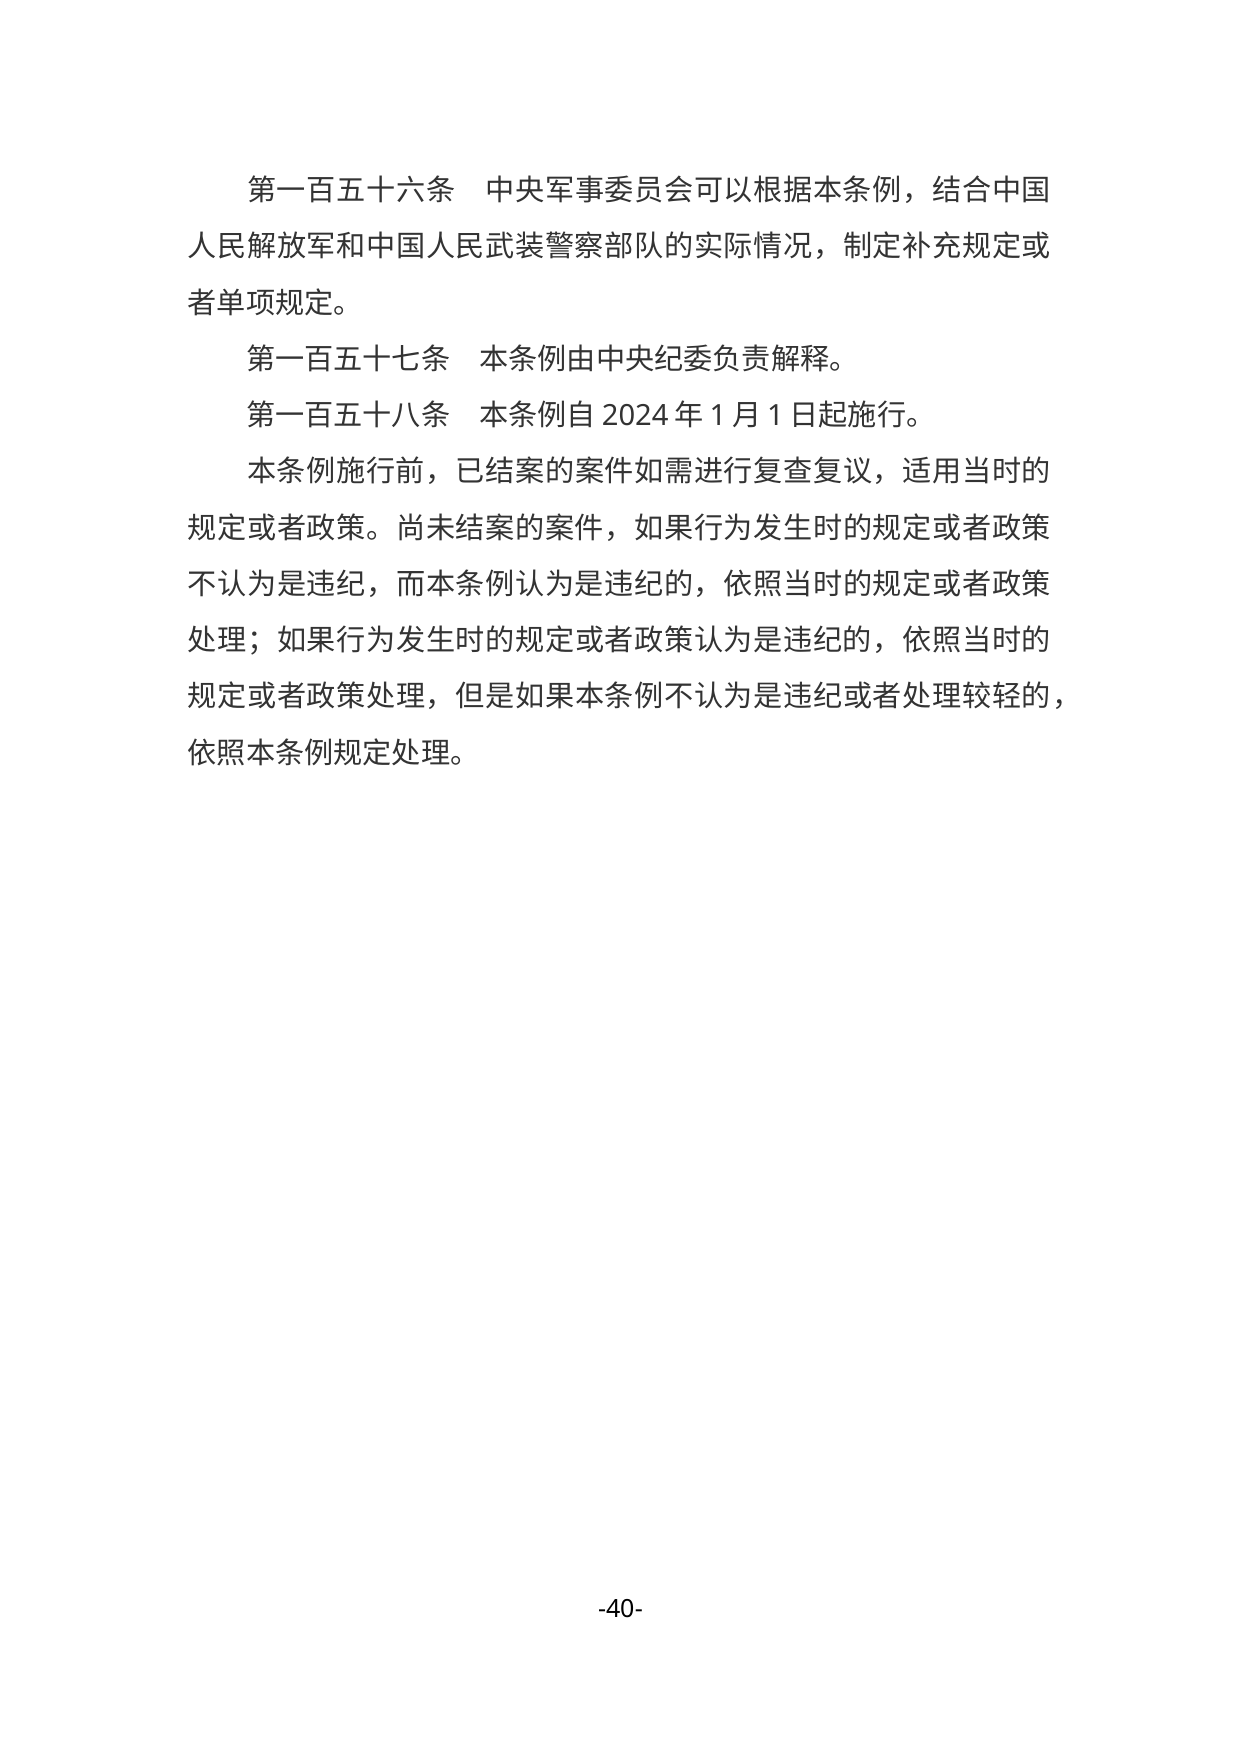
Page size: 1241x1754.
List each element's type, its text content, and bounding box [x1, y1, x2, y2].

text 第一百五十八条 本条例自2024年1月1日起施行。 [187, 381, 1053, 437]
text 第一百五十七条 本条例由中央纪委负责解释。 [187, 324, 1053, 381]
text 本条例施行前，已结案的案件如需进行复查复议，适用当时的规定或者政策。尚未结案的案件，如果行为发生时的规定或者政策不认为是违纪，而本条例认为是违纪的，依照当时的规定或者政策处理；如果行为发生时的规定或者政策认为是违纪的，依照当时的规定或者政策处理，但是如果本条例不认为是违纪或者处理较轻的，依照本条例规定处理。 [187, 437, 1053, 774]
text 第一百五十六条 中央军事委员会可以根据本条例，结合中国人民解放军和中国人民武装警察部队的实际情况，制定补充规定或者单项规定。 [187, 156, 1053, 324]
